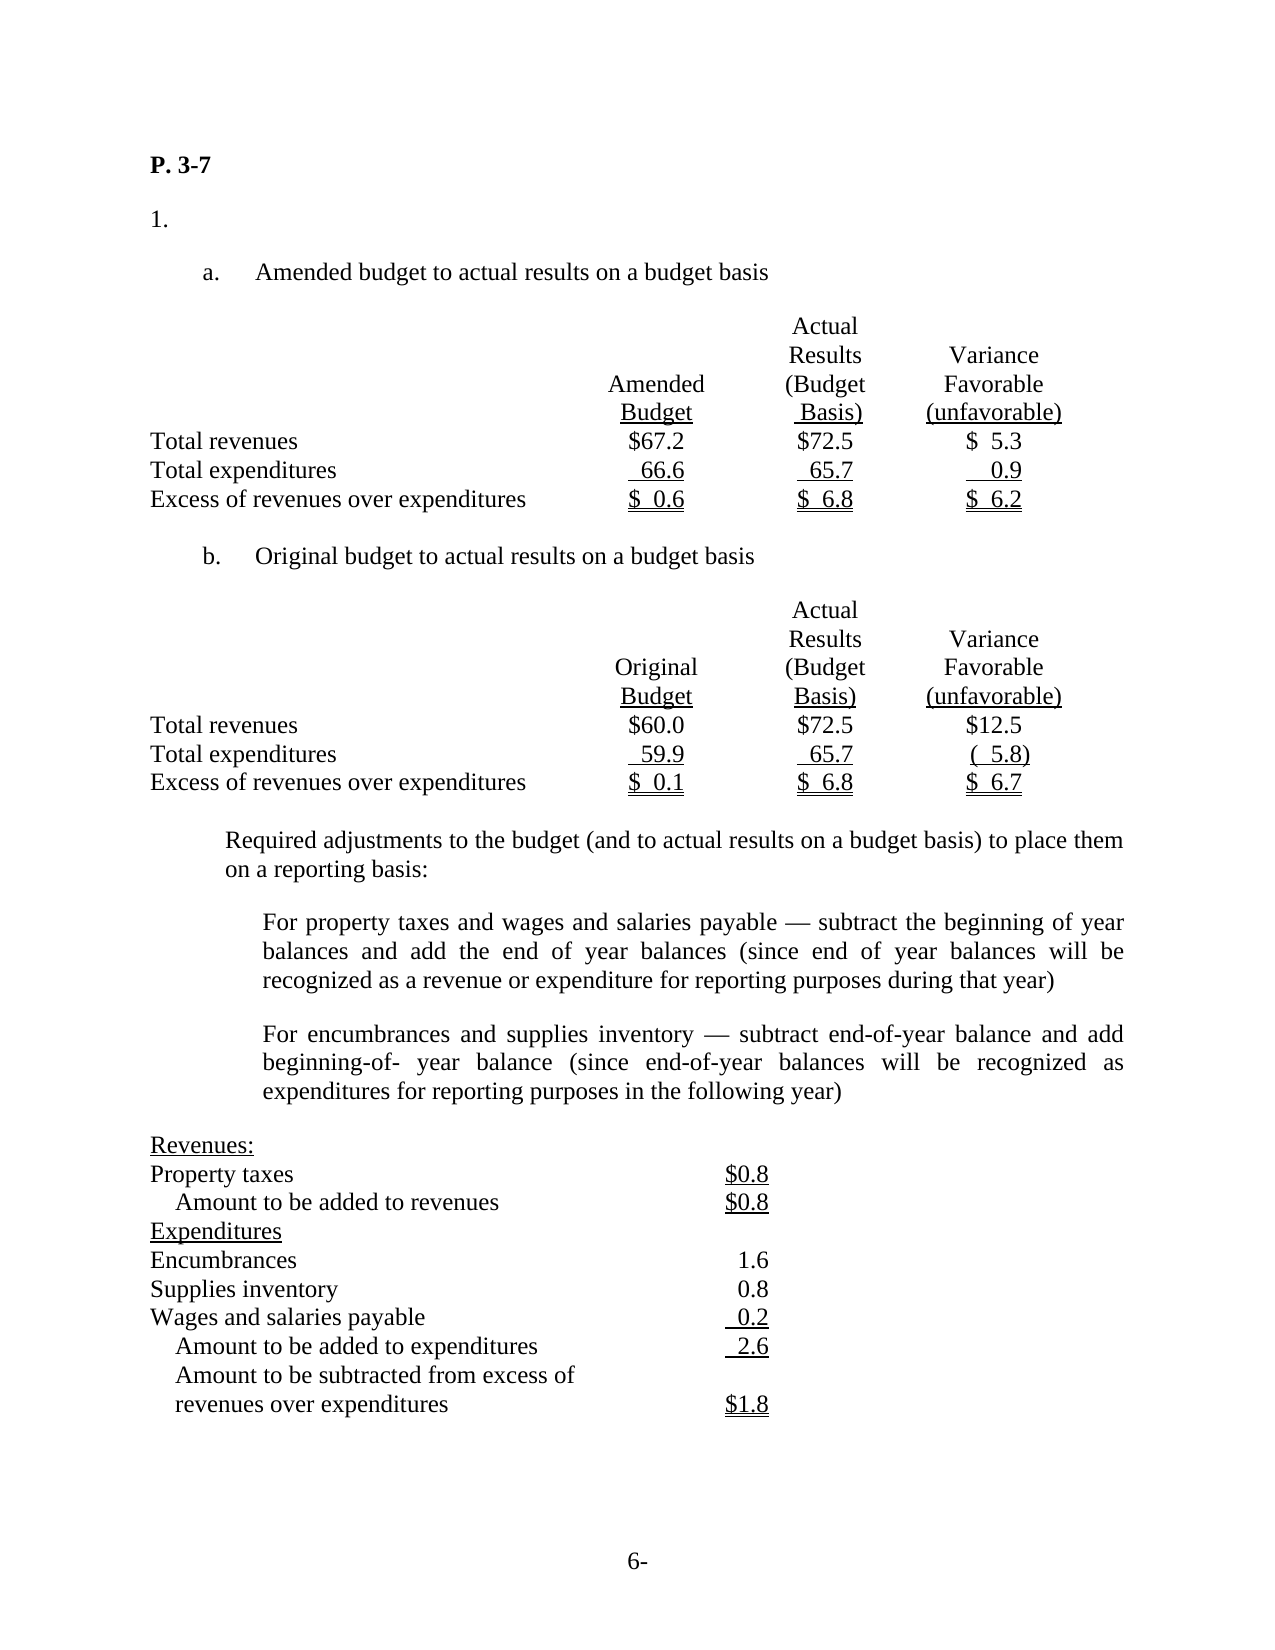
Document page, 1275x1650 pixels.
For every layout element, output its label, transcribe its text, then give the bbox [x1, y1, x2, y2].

text Results Variance [150, 624, 1125, 652]
text Amount to be added to revenues $0.8 [150, 1187, 1125, 1216]
text Revenues: [150, 1130, 1125, 1159]
text Excess of revenues over expenditures $ 0.1 $ 6.8 $ 6.7 [150, 767, 1125, 796]
text P. 3-7 [150, 150, 1125, 179]
text Required adjustments to the budget (and to actual results on a budget basis) to place them on a reporting basis: [225, 825, 1125, 882]
text Wages and salaries payable 0.2 [150, 1302, 1125, 1331]
text For encumbrances and supplies inventory — subtract end-of-year balance and add beginning-of- year balance (since end-of-year balances will be recognized as expenditures for reporting purposes in the following year) [150, 1019, 1125, 1105]
text revenues over expenditures $1.8 [150, 1389, 1125, 1417]
text Amount to be subtracted from excess of [150, 1360, 1125, 1389]
text For property taxes and wages and salaries payable — subtract the beginning of year balances and add the end of year balances (since end of year balances will be recognized as a revenue or expenditure for reporting purposes during that year) [150, 907, 1125, 994]
text Excess of revenues over expenditures $ 0.6 $ 6.8 $ 6.2 [150, 484, 1125, 512]
text b. Original budget to actual results on a budget basis [202, 541, 1125, 570]
text Total revenues $60.0 $72.5 $12.5 [150, 710, 1125, 739]
text Amended (Budget Favorable [150, 369, 1125, 397]
text Total expenditures 66.6 65.7 0.9 [150, 455, 1125, 484]
text Original (Budget Favorable [150, 652, 1125, 681]
text Supplies inventory 0.8 [150, 1274, 1125, 1302]
text Total expenditures 59.9 65.7 ( 5.8) [150, 739, 1125, 767]
text a. Amended budget to actual results on a budget basis [202, 257, 1125, 286]
text Encumbrances 1.6 [150, 1245, 1125, 1274]
text Amount to be added to expenditures 2.6 [150, 1331, 1125, 1360]
text Budget Basis) (unfavorable) [150, 681, 1125, 710]
text Actual [150, 311, 1125, 340]
text Budget Basis) (unfavorable) [150, 397, 1125, 426]
text Total revenues $67.2 $72.5 $ 5.3 [150, 426, 1125, 455]
text Results Variance [150, 340, 1125, 369]
text Expenditures [150, 1216, 1125, 1245]
text 1. [150, 204, 1125, 232]
text Property taxes $0.8 [150, 1159, 1125, 1187]
text Actual [150, 595, 1125, 624]
